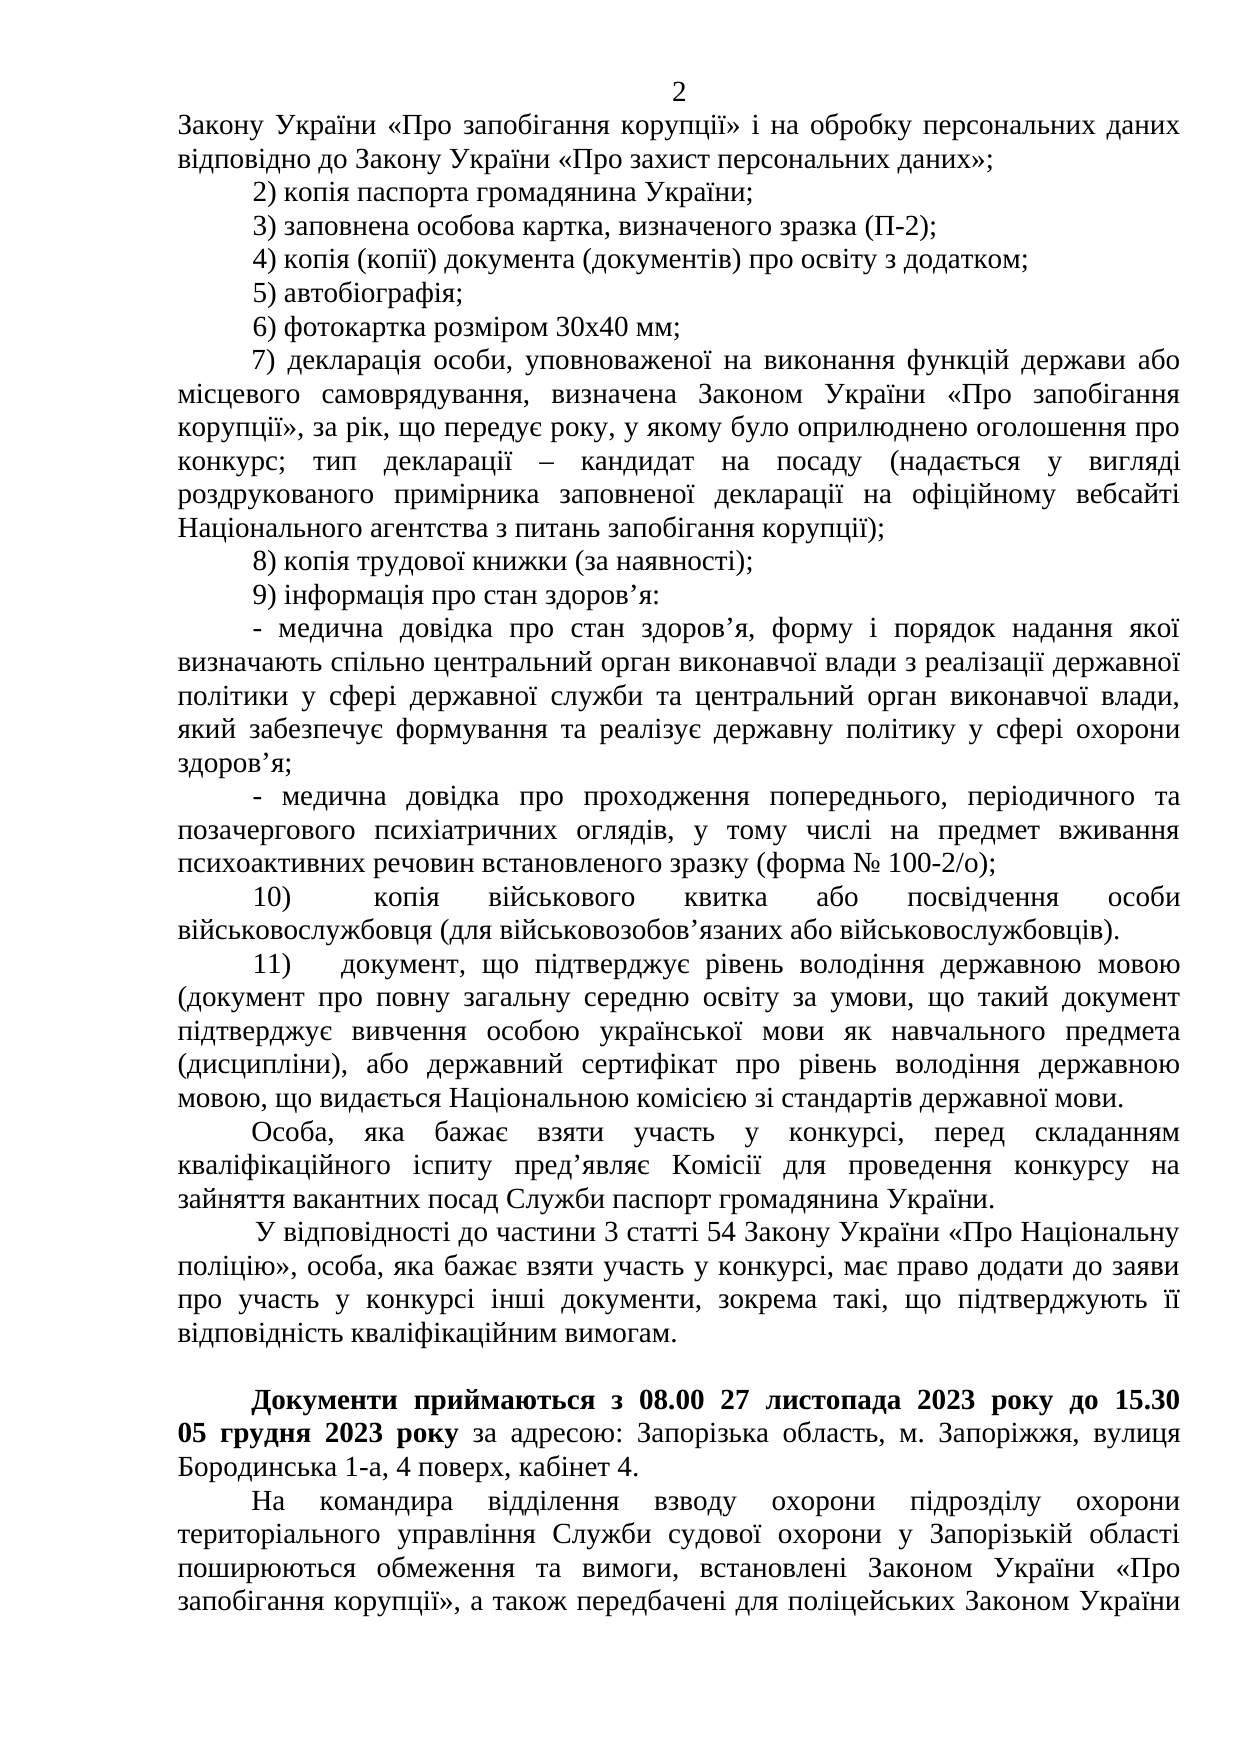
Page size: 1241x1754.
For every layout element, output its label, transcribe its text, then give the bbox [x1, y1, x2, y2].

text 8) копія трудової книжки (за наявності); [177, 543, 1181, 577]
text 4) копія (копії) документа (документів) про освіту з додатком; [177, 242, 1181, 275]
text 10) копія військового квитка або посвідчення особи військовослужбовця (для військовозобов’язаних або військовослужбовців). [177, 879, 1181, 946]
text 11) документ, що підтверджує рівень володіння державною мовою (документ про повну загальну середню освіту за умови, що такий документ підтверджує вивчення особою української мови як навчального предмета (дисципліни), або державний сертифікат про рівень володіння державною мовою, що видається Національною комісією зі стандартів державної мови. [177, 946, 1181, 1114]
text 9) інформація про стан здоров’я: [177, 577, 1181, 611]
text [177, 1483, 1181, 1617]
text Особа, яка бажає взяти участь у конкурсі, перед складанням кваліфікаційного іспиту пред’являє Комісії для проведення конкурсу на зайняття вакантних посад Служби паспорт громадянина України. [177, 1114, 1181, 1214]
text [177, 107, 1181, 174]
text У відповідності до частини 3 статті 54 Закону України «Про Національну поліцію», особа, яка бажає взяти участь у конкурсі, має право додати до заяви про участь у конкурсі інші документи, зокрема такі, що підтверджують її відповідність кваліфікаційним вимогам. [177, 1214, 1181, 1348]
text 3) заповнена особова картка, визначеного зразка (П-2); [177, 208, 1181, 242]
text 2) копія паспорта громадянина України; [177, 174, 1181, 208]
text - медична довідка про проходження попереднього, періодичного та позачергового психіатричних оглядів, у тому числі на предмет вживання психоактивних речовин встановленого зразку (форма № 100-2/о); [177, 778, 1181, 879]
text Документи приймаються з 08.00 27 листопада 2023 року до 15.30 05 грудня 2023 року за адресою: Запорізька область, м. Запоріжжя, вулиця Бородинська 1-а, 4 поверх, кабінет 4. [177, 1382, 1181, 1483]
text 5) автобіографія; [177, 275, 1181, 309]
text 6) фотокартка розміром 30х40 мм; [177, 309, 1181, 342]
text 7) декларація особи, уповноваженої на виконання функцій держави або місцевого самоврядування, визначена Законом України «Про запобігання корупції», за рік, що передує року, у якому було оприлюднено оголошення про конкурс; тип декларації – кандидат на посаду (надається у вигляді роздрукованого примірника заповненої декларації на офіційному вебсайті Національного агентства з питань запобігання корупції); [177, 342, 1181, 543]
text - медична довідка про стан здоров’я, форму і порядок надання якої визначають спільно центральний орган виконавчої влади з реалізації державної політики у сфері державної служби та центральний орган виконавчої влади, який забезпечує формування та реалізує державну політику у сфері охорони здоров’я; [177, 611, 1181, 778]
